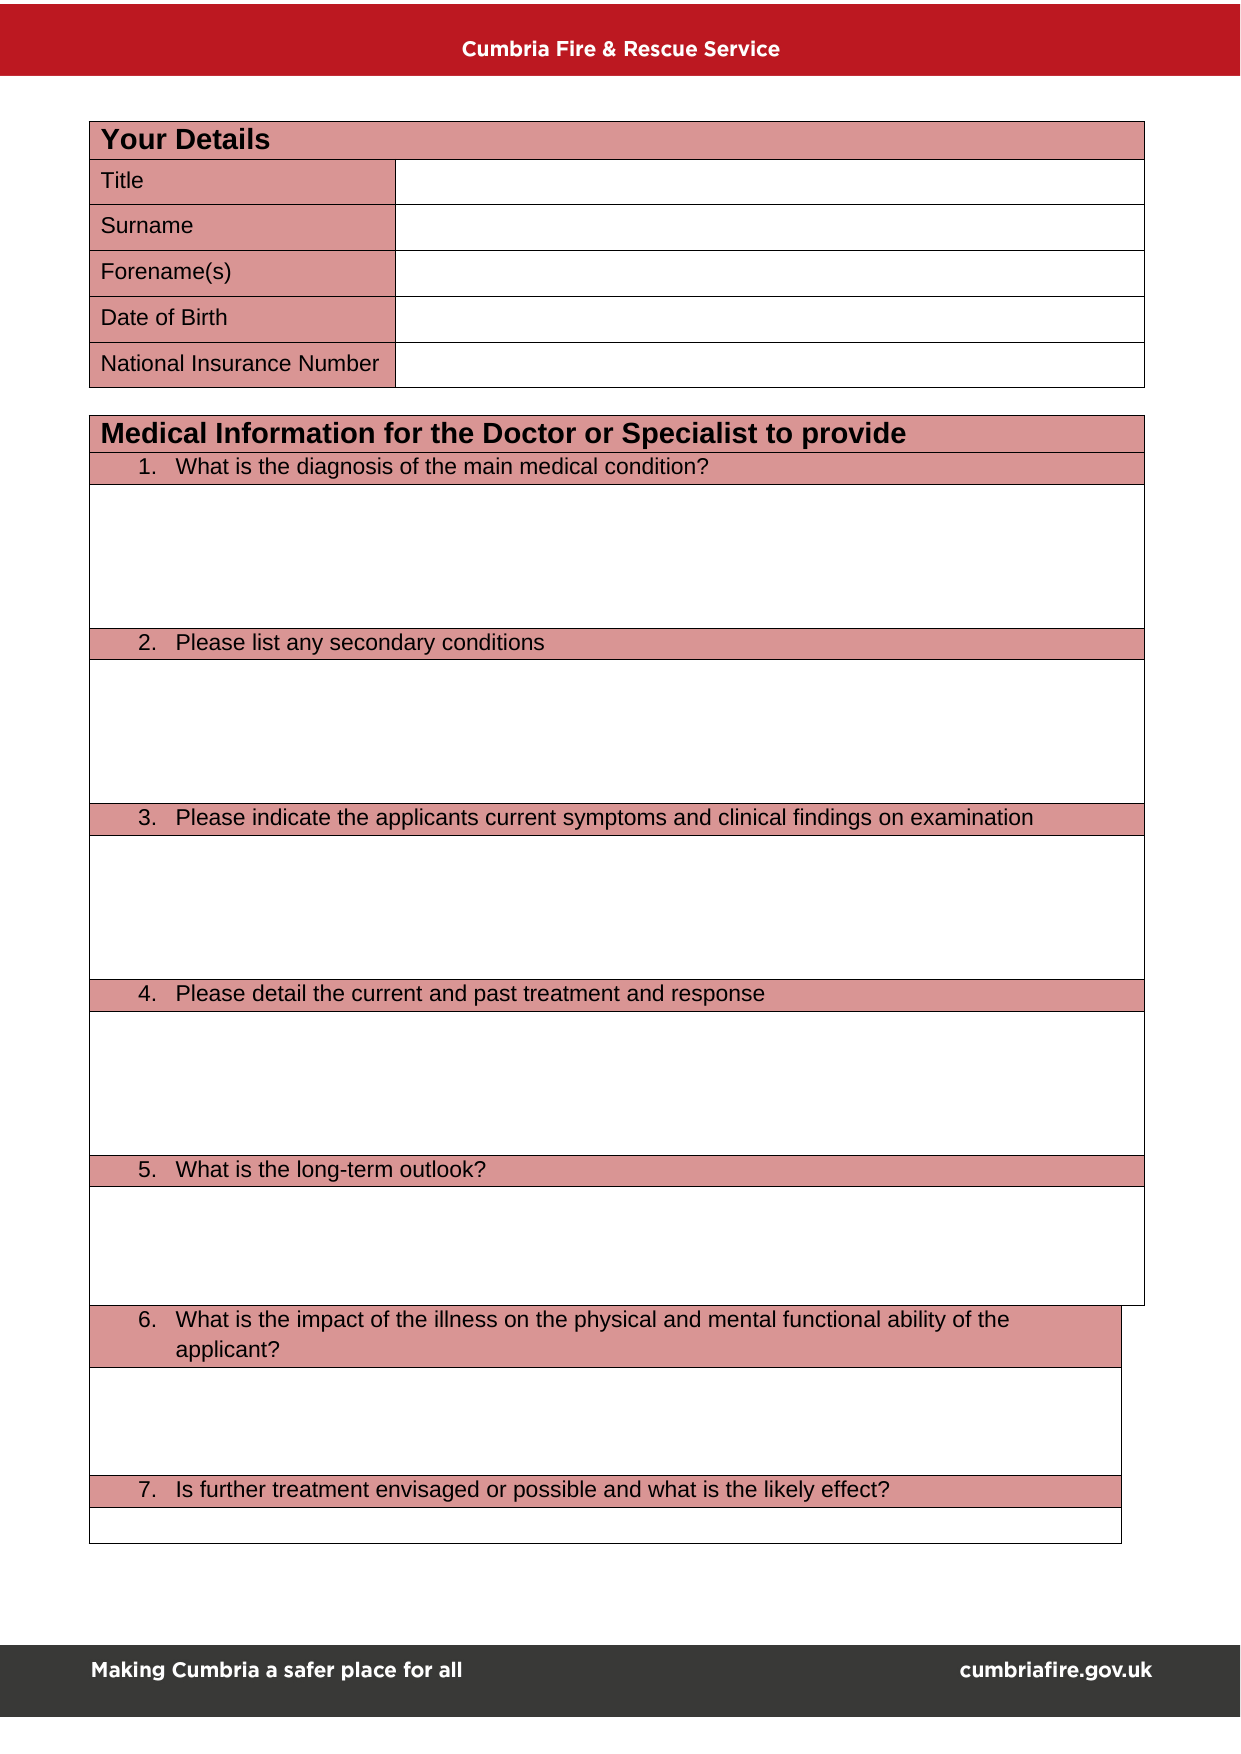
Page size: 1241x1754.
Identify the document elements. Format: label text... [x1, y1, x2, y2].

table_header Medical Information for the Doctor or Specialist to provide [90, 416, 1144, 452]
table_cell [90, 1508, 1121, 1543]
table_cell Is further treatment envisaged or possible and what is the likely effect? [90, 1476, 1121, 1507]
table_cell [396, 160, 1144, 204]
table_cell Please detail the current and past treatment and response [90, 980, 1144, 1011]
picture [0, 4, 1241, 76]
table_cell [90, 660, 1144, 803]
table_cell [396, 205, 1144, 250]
picture [0, 1623, 1241, 1717]
table_cell National Insurance Number [90, 343, 395, 387]
table_cell [396, 251, 1144, 296]
table_cell [90, 1012, 1144, 1154]
table_cell Please list any secondary conditions [90, 629, 1144, 659]
table_cell What is the diagnosis of the main medical condition? [90, 453, 1144, 484]
table_cell [90, 836, 1144, 979]
table_cell [90, 1368, 1121, 1474]
table_header Your Details [90, 122, 1144, 159]
table_cell What is the impact of the illness on the physical and mental functional ability of the applicant? [90, 1306, 1121, 1367]
table_cell Surname [90, 205, 395, 250]
table_cell [90, 485, 1144, 628]
table_cell [396, 343, 1144, 387]
table_cell What is the long-term outlook? [90, 1156, 1144, 1186]
table_cell [90, 1187, 1144, 1305]
table_cell Title [90, 160, 395, 204]
table_cell [396, 297, 1144, 342]
table_cell Please indicate the applicants current symptoms and clinical findings on examination [90, 804, 1144, 835]
table_cell Date of Birth [90, 297, 395, 342]
table_cell Forename(s) [90, 251, 395, 296]
